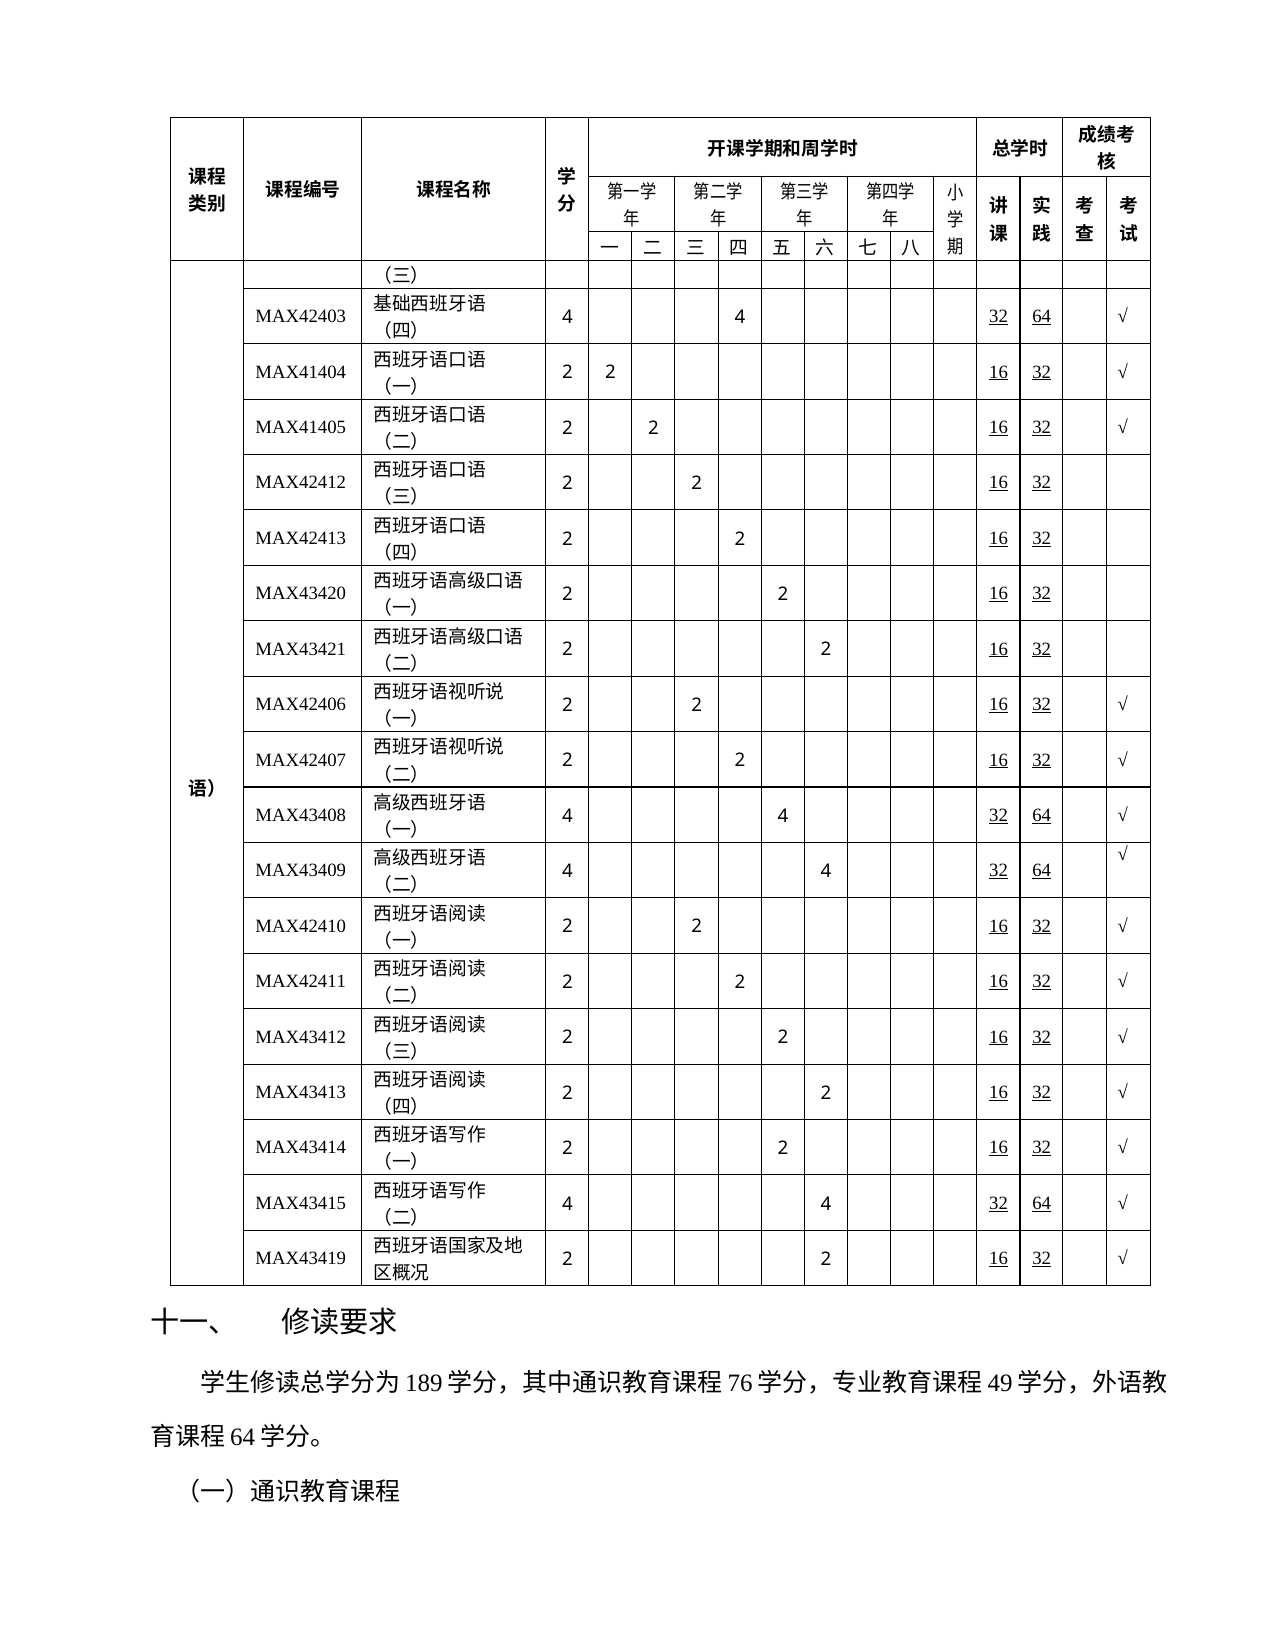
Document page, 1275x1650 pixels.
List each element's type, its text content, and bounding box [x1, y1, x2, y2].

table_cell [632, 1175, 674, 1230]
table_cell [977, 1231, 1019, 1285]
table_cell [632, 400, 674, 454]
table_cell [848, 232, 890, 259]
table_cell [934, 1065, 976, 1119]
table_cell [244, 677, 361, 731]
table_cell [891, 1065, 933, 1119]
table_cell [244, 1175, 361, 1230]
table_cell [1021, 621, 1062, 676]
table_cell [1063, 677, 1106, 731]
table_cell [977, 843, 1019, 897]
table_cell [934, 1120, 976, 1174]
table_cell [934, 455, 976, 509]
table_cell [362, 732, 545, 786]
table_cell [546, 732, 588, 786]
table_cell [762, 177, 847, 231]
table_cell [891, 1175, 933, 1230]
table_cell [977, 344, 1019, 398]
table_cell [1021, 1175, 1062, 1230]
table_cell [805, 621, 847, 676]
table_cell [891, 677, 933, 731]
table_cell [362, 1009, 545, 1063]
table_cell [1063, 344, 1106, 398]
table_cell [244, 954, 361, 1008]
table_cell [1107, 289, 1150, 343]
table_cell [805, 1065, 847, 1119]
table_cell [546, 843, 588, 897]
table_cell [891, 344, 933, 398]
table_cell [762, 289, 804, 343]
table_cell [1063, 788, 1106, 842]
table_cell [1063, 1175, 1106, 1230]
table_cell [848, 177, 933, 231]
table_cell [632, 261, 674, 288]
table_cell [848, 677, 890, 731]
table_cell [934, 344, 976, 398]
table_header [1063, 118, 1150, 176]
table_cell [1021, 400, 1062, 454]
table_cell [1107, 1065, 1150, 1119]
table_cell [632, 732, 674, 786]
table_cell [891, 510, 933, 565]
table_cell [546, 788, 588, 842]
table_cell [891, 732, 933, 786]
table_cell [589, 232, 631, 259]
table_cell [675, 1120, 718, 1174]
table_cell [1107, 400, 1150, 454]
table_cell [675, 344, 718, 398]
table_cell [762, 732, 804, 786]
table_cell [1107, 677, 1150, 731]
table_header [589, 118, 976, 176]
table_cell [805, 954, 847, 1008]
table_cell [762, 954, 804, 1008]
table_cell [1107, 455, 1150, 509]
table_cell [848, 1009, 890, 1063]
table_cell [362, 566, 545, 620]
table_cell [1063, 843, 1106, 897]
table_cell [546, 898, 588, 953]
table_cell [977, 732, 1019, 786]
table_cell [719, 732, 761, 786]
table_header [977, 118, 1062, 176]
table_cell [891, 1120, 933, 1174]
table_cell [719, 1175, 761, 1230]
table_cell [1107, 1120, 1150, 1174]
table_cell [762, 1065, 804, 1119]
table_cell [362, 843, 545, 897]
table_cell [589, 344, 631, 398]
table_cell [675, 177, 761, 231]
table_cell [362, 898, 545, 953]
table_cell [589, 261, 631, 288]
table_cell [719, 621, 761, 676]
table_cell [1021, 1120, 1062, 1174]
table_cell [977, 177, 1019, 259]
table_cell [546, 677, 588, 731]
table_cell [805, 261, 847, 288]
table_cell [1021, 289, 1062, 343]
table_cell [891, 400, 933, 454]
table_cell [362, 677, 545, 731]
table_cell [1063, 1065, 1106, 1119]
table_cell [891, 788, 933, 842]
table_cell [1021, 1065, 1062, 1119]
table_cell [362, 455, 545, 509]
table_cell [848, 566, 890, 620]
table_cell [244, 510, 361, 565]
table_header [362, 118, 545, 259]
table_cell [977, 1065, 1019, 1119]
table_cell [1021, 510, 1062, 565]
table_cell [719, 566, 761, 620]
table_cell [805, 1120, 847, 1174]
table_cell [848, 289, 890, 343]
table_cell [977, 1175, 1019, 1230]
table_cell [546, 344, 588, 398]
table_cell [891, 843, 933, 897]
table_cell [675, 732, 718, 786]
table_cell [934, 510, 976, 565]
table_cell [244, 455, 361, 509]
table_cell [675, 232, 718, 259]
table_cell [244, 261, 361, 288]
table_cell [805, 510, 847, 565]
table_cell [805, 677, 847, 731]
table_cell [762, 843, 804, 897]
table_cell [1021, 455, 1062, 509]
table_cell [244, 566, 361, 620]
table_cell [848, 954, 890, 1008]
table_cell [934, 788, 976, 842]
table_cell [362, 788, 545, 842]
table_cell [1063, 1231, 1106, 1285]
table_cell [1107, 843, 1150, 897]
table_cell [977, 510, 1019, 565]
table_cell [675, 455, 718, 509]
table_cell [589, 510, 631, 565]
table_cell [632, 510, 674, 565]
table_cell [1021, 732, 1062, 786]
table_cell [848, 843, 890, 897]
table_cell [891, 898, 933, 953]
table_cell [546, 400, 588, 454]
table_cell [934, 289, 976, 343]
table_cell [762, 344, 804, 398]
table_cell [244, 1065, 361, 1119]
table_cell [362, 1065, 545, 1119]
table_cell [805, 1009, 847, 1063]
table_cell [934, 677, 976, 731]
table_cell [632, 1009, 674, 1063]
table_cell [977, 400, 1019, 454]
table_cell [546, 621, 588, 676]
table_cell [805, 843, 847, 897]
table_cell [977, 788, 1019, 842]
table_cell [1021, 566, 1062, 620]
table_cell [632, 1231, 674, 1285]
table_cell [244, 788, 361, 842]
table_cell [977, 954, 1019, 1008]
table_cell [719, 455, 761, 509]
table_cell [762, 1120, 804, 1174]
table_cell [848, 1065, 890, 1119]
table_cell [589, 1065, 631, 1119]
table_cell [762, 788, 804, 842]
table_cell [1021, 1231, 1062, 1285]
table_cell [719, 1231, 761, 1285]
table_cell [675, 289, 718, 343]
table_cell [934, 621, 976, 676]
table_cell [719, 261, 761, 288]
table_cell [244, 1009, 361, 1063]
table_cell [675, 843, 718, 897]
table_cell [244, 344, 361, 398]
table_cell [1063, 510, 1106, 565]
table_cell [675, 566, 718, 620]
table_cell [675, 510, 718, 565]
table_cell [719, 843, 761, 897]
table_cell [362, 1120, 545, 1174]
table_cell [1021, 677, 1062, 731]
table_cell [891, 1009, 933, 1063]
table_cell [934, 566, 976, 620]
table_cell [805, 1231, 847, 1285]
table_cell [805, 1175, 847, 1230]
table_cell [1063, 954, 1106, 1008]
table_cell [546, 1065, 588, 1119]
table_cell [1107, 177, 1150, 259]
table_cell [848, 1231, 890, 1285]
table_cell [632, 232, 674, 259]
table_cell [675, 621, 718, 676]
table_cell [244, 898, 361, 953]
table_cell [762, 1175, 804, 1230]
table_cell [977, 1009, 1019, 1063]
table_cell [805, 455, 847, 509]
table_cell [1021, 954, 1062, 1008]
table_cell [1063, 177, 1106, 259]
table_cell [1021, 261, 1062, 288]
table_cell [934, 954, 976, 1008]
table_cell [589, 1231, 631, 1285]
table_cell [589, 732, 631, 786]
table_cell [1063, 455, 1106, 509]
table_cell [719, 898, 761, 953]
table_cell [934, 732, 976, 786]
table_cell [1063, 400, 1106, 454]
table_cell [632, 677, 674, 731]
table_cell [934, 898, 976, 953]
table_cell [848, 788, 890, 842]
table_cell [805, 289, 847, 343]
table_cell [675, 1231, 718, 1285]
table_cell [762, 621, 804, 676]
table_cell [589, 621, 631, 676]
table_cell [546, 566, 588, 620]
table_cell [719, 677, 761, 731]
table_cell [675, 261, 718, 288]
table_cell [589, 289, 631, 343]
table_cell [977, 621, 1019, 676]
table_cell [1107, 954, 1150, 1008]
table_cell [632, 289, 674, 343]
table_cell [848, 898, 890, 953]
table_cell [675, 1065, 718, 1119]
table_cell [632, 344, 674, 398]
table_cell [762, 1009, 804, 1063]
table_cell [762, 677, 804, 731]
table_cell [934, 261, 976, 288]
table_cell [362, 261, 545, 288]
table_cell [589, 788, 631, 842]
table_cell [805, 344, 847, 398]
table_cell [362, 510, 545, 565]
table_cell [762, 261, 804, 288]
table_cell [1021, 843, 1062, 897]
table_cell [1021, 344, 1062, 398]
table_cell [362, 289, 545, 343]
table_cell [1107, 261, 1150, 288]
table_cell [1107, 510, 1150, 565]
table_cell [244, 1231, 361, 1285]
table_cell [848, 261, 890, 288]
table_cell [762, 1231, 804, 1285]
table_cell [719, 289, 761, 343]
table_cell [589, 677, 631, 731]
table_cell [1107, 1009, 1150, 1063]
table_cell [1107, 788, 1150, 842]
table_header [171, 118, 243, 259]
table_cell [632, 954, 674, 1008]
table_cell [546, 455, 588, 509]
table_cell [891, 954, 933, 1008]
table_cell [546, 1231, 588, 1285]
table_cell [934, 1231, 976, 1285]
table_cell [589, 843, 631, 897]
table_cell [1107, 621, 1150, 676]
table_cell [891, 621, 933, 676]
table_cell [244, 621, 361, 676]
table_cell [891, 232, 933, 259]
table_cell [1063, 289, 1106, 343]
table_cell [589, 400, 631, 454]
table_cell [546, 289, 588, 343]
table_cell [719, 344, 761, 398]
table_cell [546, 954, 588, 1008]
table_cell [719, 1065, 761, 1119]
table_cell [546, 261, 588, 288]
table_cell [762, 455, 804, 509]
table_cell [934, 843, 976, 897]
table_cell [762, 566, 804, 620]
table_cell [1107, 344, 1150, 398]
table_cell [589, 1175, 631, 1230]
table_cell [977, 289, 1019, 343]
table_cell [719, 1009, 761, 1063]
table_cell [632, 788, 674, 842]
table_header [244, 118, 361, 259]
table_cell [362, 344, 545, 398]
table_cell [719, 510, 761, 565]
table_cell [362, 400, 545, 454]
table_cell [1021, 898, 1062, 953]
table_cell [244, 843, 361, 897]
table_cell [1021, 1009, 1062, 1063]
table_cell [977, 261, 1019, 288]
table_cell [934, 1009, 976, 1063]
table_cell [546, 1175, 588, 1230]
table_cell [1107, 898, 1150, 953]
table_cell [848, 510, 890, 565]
text 学生修读总学分为189学分，其中通识教育课程76学分，专业教育课程49学分，外语教育课程64学分。 [150, 1362, 1171, 1453]
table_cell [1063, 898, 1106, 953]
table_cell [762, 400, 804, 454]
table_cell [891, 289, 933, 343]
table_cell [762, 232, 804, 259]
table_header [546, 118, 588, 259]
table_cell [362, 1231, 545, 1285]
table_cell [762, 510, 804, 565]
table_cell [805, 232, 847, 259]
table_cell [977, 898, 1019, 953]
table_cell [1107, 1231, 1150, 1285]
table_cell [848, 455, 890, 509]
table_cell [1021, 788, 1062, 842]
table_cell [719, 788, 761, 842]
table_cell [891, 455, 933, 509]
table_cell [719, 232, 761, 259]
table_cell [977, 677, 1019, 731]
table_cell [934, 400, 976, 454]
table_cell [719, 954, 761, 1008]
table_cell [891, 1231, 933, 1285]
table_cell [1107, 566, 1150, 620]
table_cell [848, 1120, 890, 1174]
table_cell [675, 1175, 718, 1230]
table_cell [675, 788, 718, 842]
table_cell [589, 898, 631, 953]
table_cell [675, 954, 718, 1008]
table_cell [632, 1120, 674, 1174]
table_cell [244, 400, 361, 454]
list 修读要求 [150, 1299, 1171, 1341]
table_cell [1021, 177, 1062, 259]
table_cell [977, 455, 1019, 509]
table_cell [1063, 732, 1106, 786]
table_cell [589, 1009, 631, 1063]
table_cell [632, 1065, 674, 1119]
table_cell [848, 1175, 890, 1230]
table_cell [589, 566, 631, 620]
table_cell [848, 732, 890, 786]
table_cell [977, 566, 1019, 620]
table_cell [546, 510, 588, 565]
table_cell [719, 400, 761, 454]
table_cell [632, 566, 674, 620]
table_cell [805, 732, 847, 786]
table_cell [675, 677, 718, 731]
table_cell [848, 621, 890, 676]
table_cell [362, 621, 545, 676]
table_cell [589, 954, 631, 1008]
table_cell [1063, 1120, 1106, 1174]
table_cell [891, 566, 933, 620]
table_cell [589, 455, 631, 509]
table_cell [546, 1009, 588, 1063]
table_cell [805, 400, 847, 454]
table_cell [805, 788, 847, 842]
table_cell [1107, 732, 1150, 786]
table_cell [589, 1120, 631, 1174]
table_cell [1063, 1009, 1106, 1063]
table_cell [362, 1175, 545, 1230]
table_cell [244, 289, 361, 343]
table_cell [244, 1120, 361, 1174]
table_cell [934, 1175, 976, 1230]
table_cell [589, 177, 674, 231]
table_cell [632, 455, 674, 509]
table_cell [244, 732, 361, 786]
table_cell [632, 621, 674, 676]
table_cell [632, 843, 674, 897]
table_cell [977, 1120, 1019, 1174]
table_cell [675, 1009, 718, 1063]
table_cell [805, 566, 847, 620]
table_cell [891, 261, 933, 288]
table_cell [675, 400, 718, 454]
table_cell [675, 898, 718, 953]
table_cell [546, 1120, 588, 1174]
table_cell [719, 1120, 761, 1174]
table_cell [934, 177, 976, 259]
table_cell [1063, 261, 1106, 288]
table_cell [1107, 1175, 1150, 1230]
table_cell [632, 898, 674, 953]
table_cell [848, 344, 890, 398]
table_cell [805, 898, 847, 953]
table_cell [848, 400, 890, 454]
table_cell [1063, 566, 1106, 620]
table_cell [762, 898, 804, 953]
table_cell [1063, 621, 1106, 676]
text （一）通识教育课程 [150, 1471, 1171, 1507]
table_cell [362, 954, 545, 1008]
